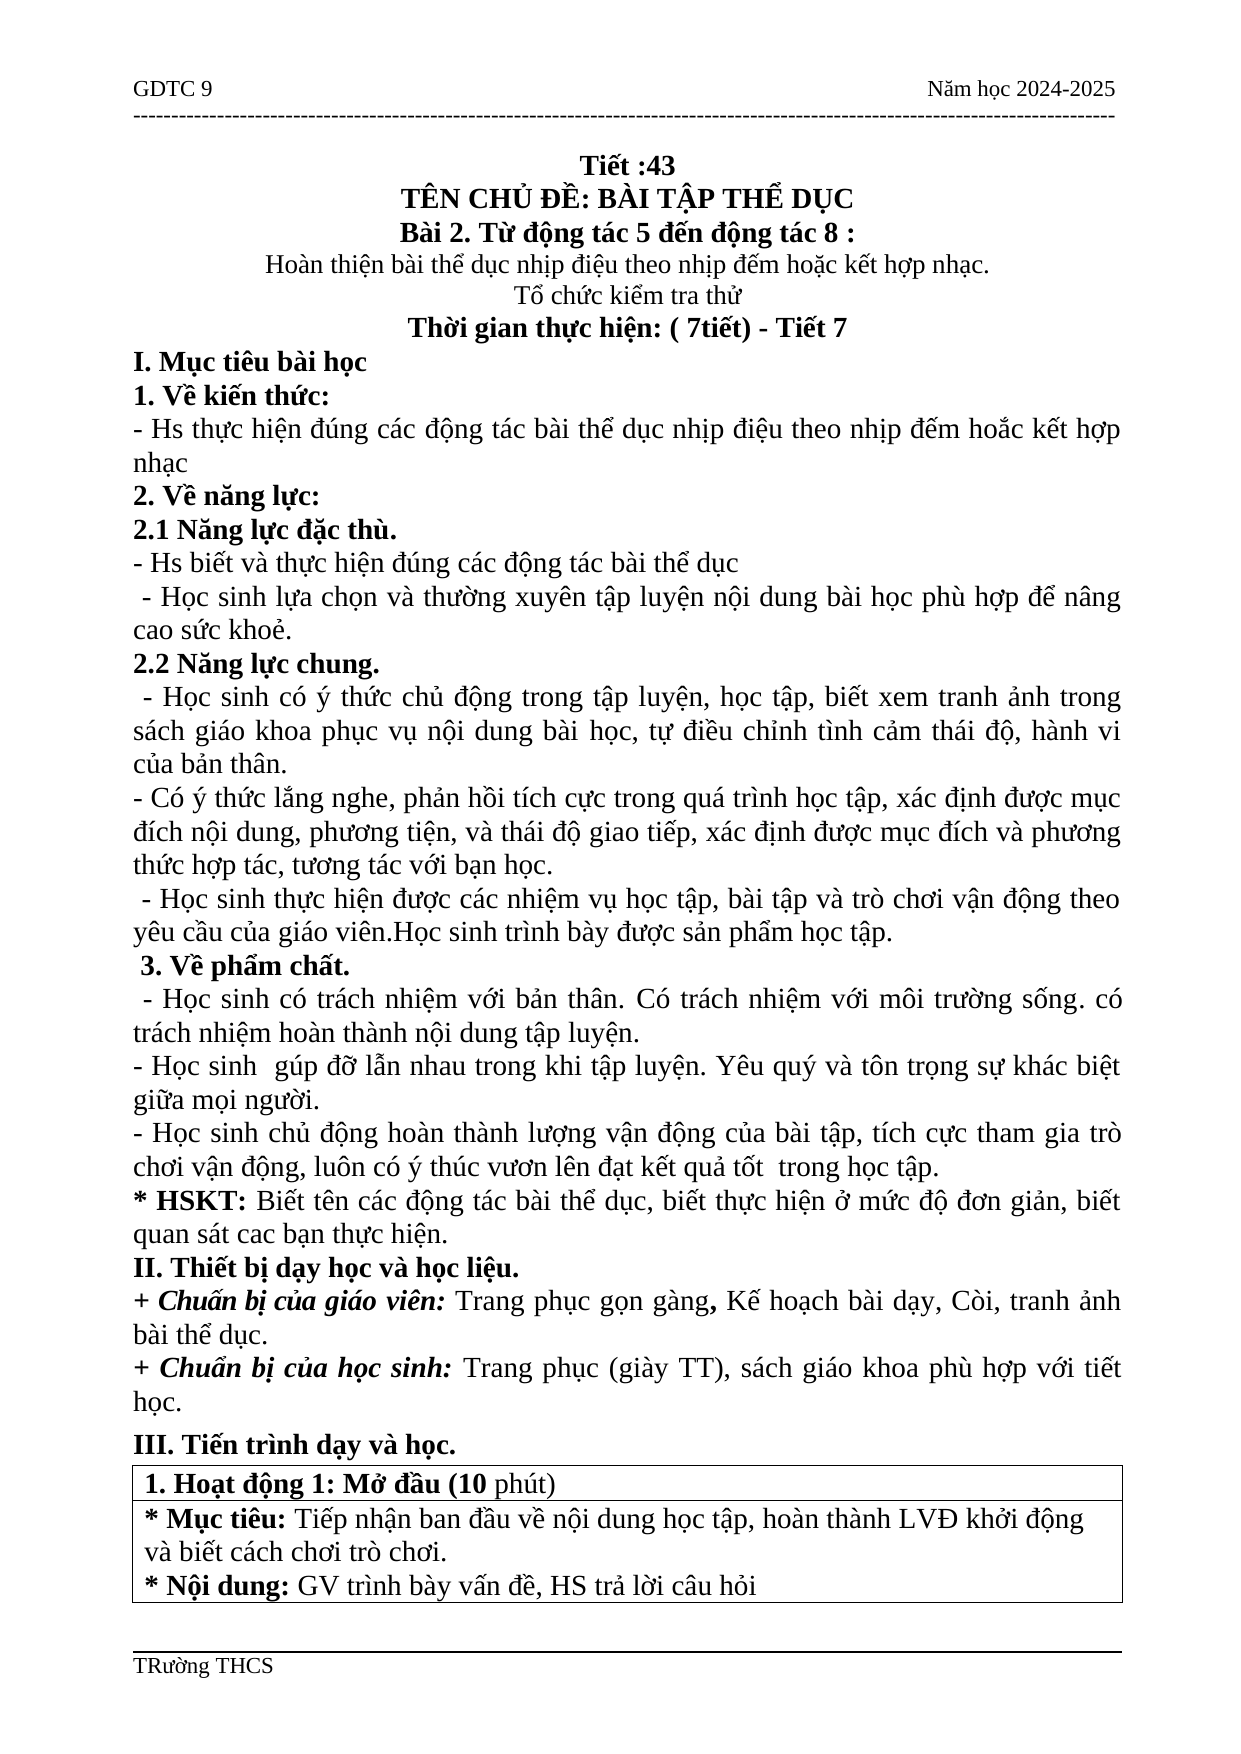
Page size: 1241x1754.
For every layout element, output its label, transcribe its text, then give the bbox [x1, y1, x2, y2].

subtitle + Chuấn bị của giáo viên: Trang phục gọn gàng, Kế hoạch bài dạy, Còi, tranh ảnh bài thể dục. [133, 1283, 1122, 1350]
text I. Mục tiêu bài học [133, 344, 1122, 378]
text 3. Về phẩm chất. [133, 948, 1122, 981]
text Tiết :43 [133, 148, 1122, 181]
text - Có ý thức lắng nghe, phản hồi tích cực trong quá trình học tập, xác định được mục đích nội dung, phương tiện, và thái độ giao tiếp, xác định được mục đích và phương thức hợp tác, tương tác với bạn học. [133, 780, 1123, 881]
text TÊN CHỦ ĐỀ: BÀI TẬP THỂ DỤC [133, 181, 1122, 215]
text * HSKT: Biết tên các động tác bài thể dục, biết thực hiện ở mức độ đơn giản, biết quan sát cac bạn thực hiện. [133, 1183, 1122, 1250]
text - Học sinh gúp đỡ lẫn nhau trong khi tập luyện. Yêu quý và tôn trọng sự khác biệt giữa mọi người. [133, 1048, 1123, 1116]
text Thời gian thực hiện: ( 7tiết) - Tiết 7 [133, 311, 1122, 344]
text - Học sinh có trách nhiệm với bản thân. Có trách nhiệm với môi trường sống. có trách nhiệm hoàn thành nội dung tập luyện. [133, 981, 1123, 1048]
text - Học sinh lựa chọn và thường xuyên tập luyện nội dung bài học phù hợp để nâng cao sức khoẻ. [133, 579, 1122, 646]
text 2. Về năng lực: [133, 478, 1122, 512]
text Hoàn thiện bài thể dục nhịp điệu theo nhịp đếm hoặc kết hợp nhạc. [133, 248, 1122, 279]
text III. Tiến trình dạy và học. [133, 1427, 1122, 1460]
text 2.2 Năng lực chung. [133, 646, 1122, 679]
subtitle II. Thiết bị dạy học và học liệu. [133, 1250, 1122, 1283]
subtitle 2.1 Năng lực đặc thù. [133, 512, 1122, 545]
text - Học sinh chủ động hoàn thành lượng vận động của bài tập, tích cực tham gia trò chơi vận động, luôn có ý thúc vươn lên đạt kết quả tốt trong học tập. [133, 1116, 1123, 1183]
text - Hs biết và thực hiện đúng các động tác bài thể dục [133, 545, 1122, 579]
text Tổ chức kiểm tra thử [133, 279, 1122, 311]
text - Học sinh thực hiện được các nhiệm vụ học tập, bài tập và trò chơi vận động theo yêu cầu của giáo viên.Học sinh trình bày được sản phẩm học tập. [133, 881, 1123, 948]
text - Hs thực hiện đúng các động tác bài thể dục nhịp điệu theo nhịp đếm hoắc kết hợp nhạc [133, 411, 1122, 478]
subtitle + Chuẩn bị của học sinh: Trang phục (giày TT), sách giáo khoa phù hợp với tiết học. [133, 1350, 1122, 1417]
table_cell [133, 1501, 1122, 1602]
table_header 1. Hoạt động 1: Mở đầu (10 phút) [133, 1466, 1122, 1500]
text Bài 2. Từ động tác 5 đến động tác 8 : [133, 215, 1122, 248]
subtitle 1. Về kiến thức: [133, 378, 1122, 411]
text - Học sinh có ý thức chủ động trong tập luyện, học tập, biết xem tranh ảnh trong sách giáo khoa phục vụ nội dung bài học, tự điều chỉnh tình cảm thái độ, hành vi của bản thân. [133, 679, 1122, 780]
